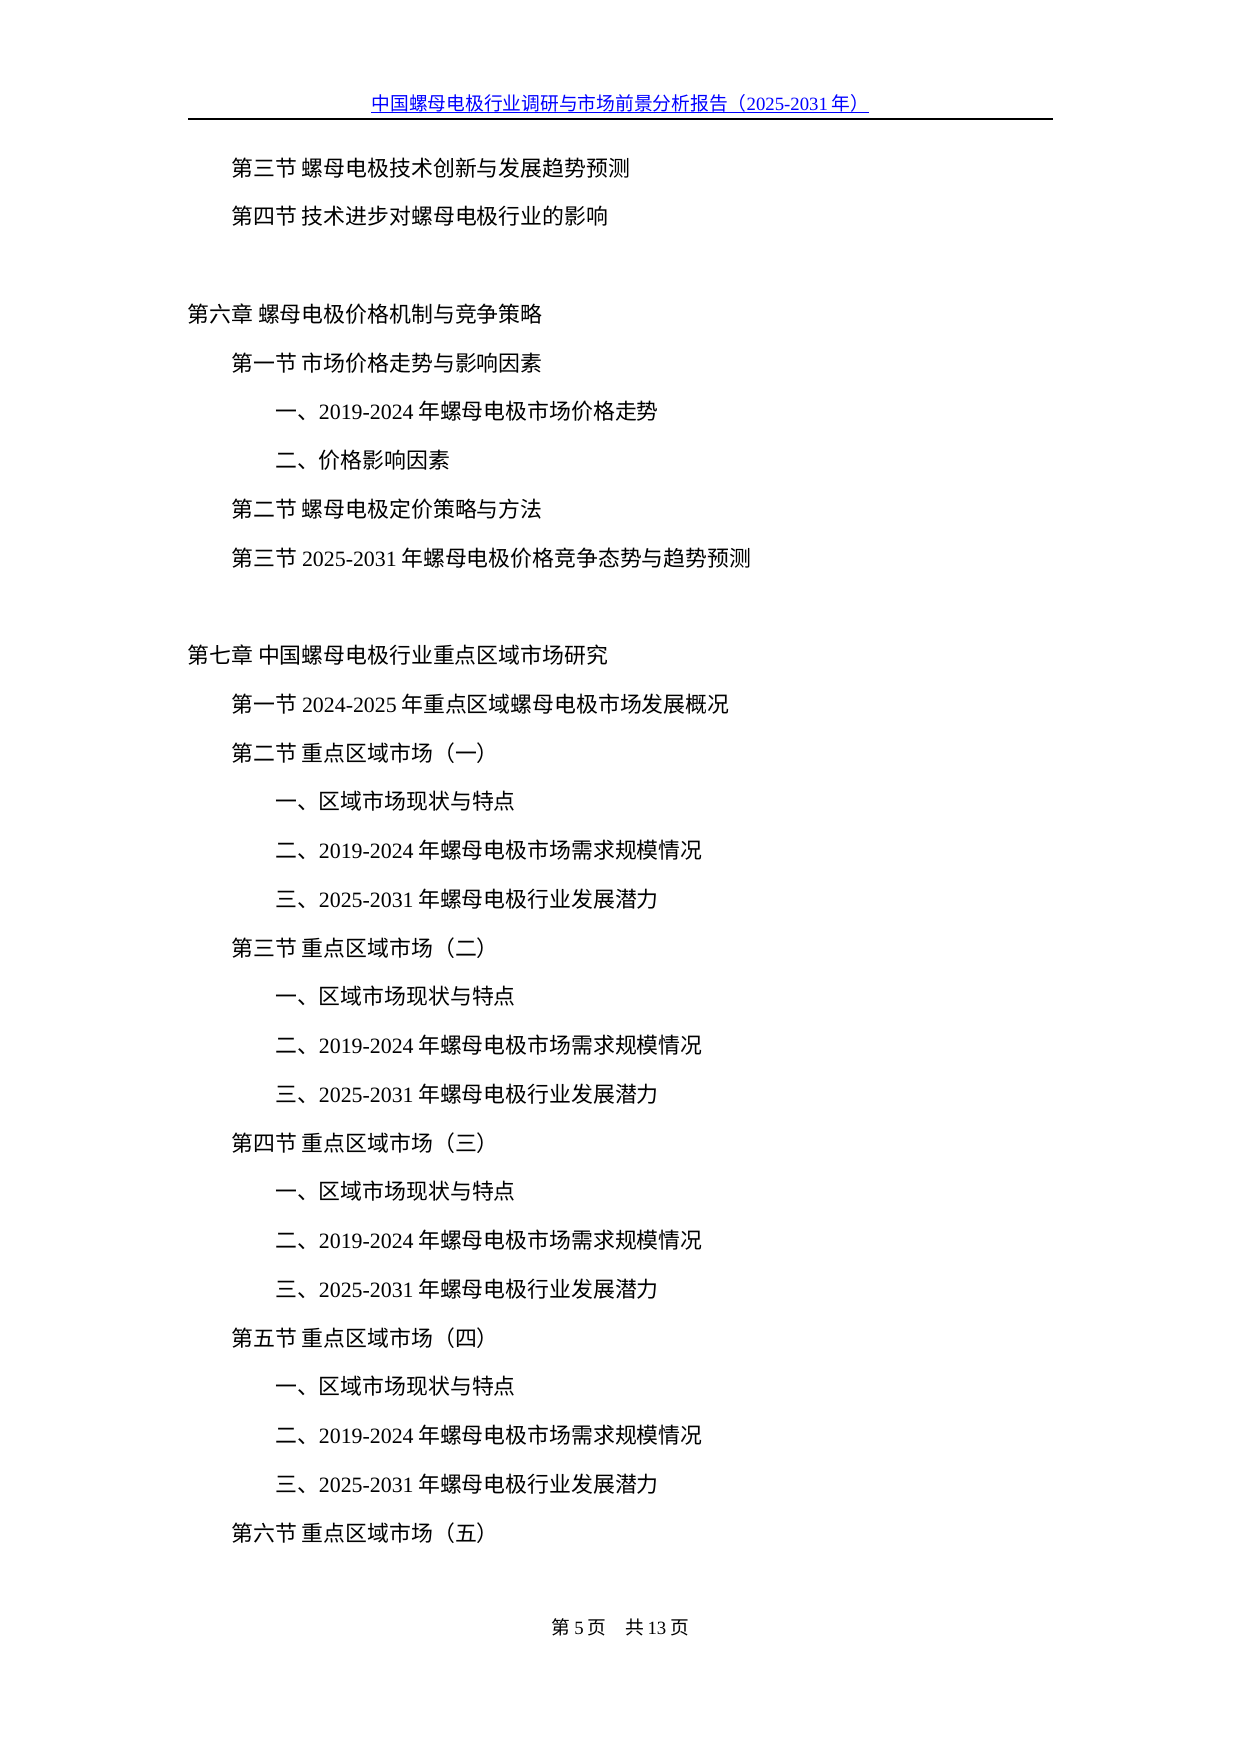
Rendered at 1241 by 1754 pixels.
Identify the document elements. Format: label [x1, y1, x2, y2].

text [187, 150, 1053, 1548]
